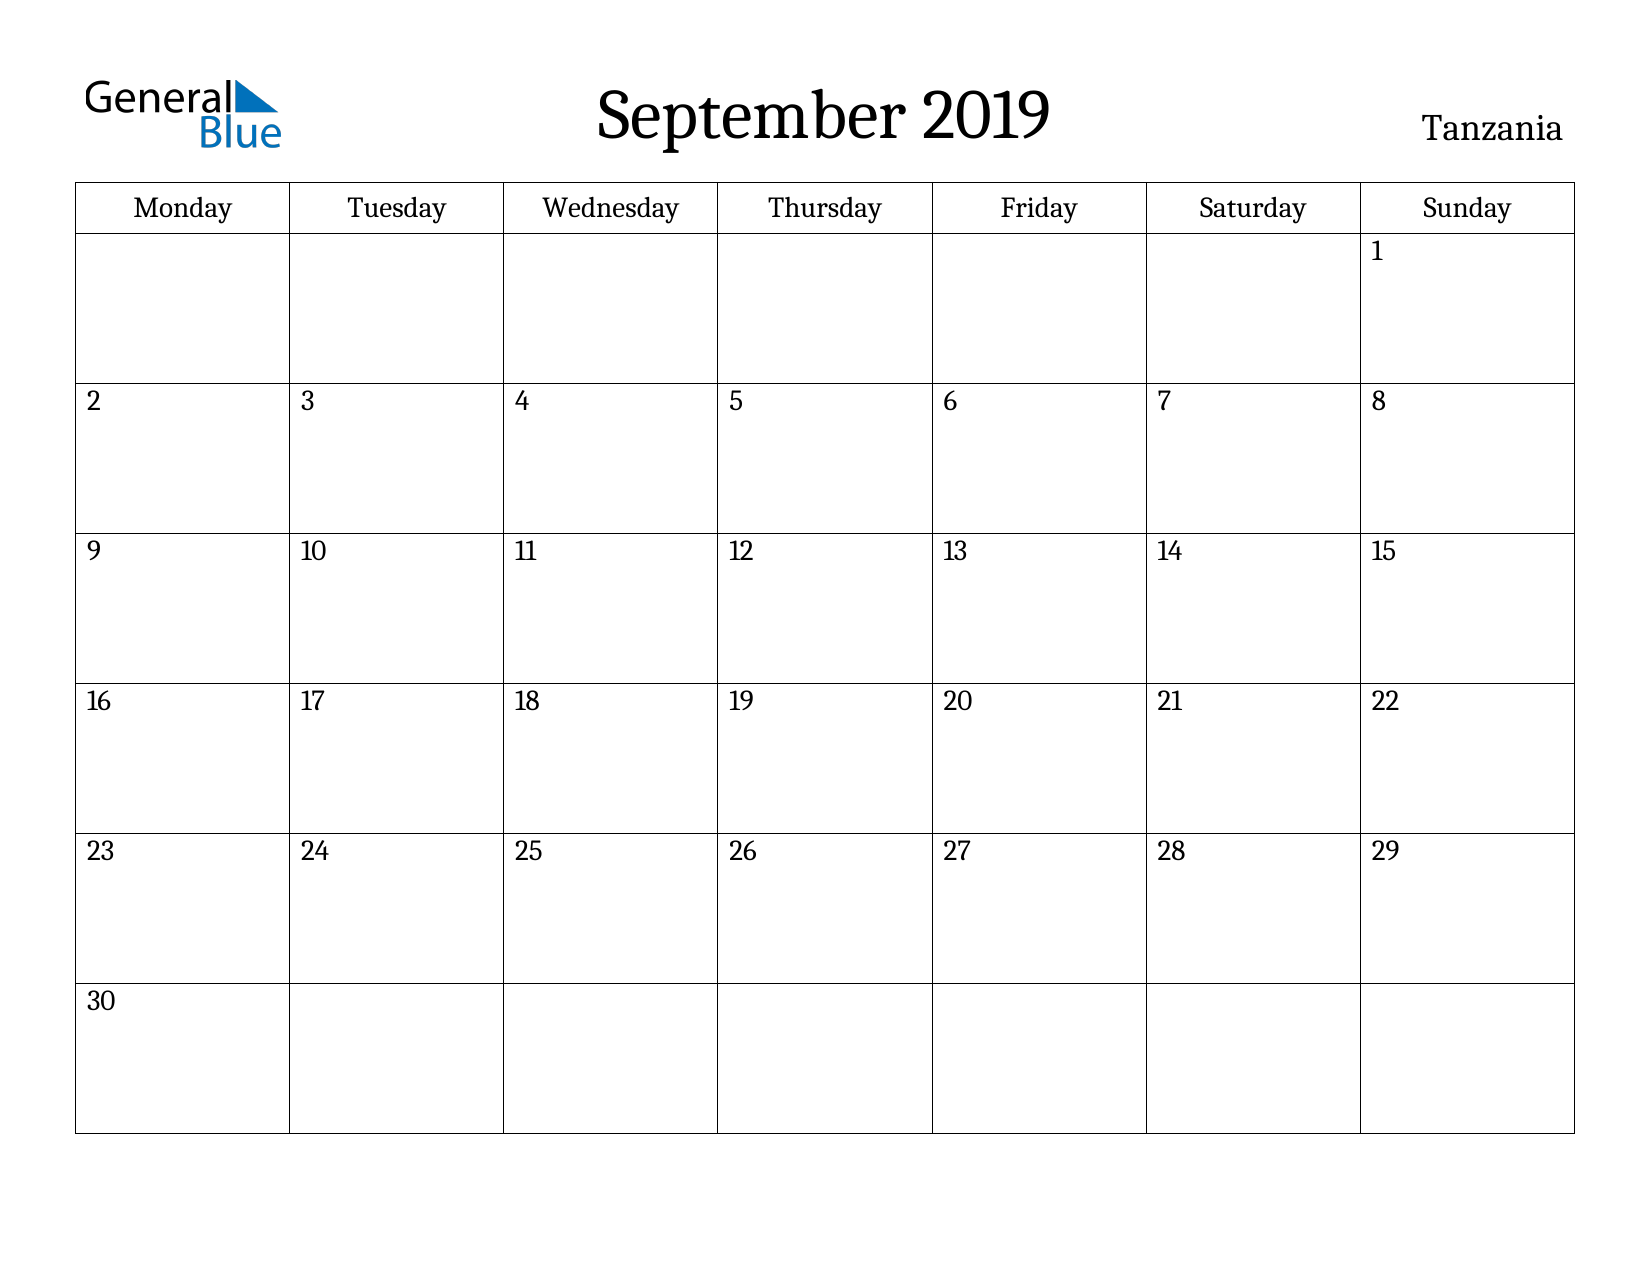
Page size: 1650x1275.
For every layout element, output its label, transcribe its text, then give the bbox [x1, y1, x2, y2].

table_cell 10 [290, 534, 503, 567]
table_cell [1361, 567, 1574, 683]
table_cell 4 [504, 384, 717, 417]
table_cell [718, 717, 932, 833]
table_cell [718, 1018, 932, 1133]
table_cell 22 [1361, 684, 1574, 717]
table_cell 30 [76, 984, 289, 1017]
table_cell [718, 417, 932, 533]
table_cell 6 [933, 384, 1146, 417]
table_cell 28 [1147, 834, 1360, 867]
table_cell 15 [1361, 534, 1574, 567]
table_cell 3 [290, 384, 503, 417]
picture [86, 80, 281, 148]
table_cell Friday [933, 183, 1146, 233]
table_cell 21 [1147, 684, 1360, 717]
table_cell 7 [1147, 384, 1360, 417]
table_cell 14 [1147, 534, 1360, 567]
table_cell [933, 417, 1146, 533]
table_cell [76, 234, 289, 267]
table_cell [76, 1018, 289, 1133]
table_cell 18 [504, 684, 717, 717]
table_cell [933, 717, 1146, 833]
table_cell 11 [504, 534, 717, 567]
table_cell [933, 868, 1146, 983]
table_cell [933, 267, 1146, 383]
table_cell [290, 717, 503, 833]
table_cell 12 [718, 534, 932, 567]
table_cell [1361, 868, 1574, 983]
table_cell [1147, 717, 1360, 833]
table_cell [290, 1018, 503, 1133]
table_cell Monday [76, 183, 289, 233]
table_cell [1361, 717, 1574, 833]
table_cell [718, 868, 932, 983]
table_cell [504, 717, 717, 833]
table_cell [1147, 234, 1360, 267]
table_cell 17 [290, 684, 503, 717]
table_cell 8 [1361, 384, 1574, 417]
table_cell [76, 417, 289, 533]
table_cell Saturday [1147, 183, 1360, 233]
table_cell 20 [933, 684, 1146, 717]
table_cell [1361, 417, 1574, 533]
table_cell 5 [718, 384, 932, 417]
table_cell [1147, 1018, 1360, 1133]
table_cell [933, 984, 1146, 1017]
table_cell [76, 868, 289, 983]
table_cell [504, 234, 717, 267]
table_cell 27 [933, 834, 1146, 867]
table_cell [504, 417, 717, 533]
table_cell 16 [76, 684, 289, 717]
table_cell 24 [290, 834, 503, 867]
table_cell [504, 1018, 717, 1133]
table_cell 29 [1361, 834, 1574, 867]
table_cell [504, 567, 717, 683]
table_cell Sunday [1361, 183, 1574, 233]
table_cell [1361, 1018, 1574, 1133]
table_cell Wednesday [504, 183, 717, 233]
table_cell Thursday [718, 183, 932, 233]
table_cell [504, 984, 717, 1017]
table_cell [1147, 417, 1360, 533]
table_cell [76, 717, 289, 833]
table_cell [718, 567, 932, 683]
table_cell 25 [504, 834, 717, 867]
table_cell [290, 417, 503, 533]
table_cell 2 [76, 384, 289, 417]
table_cell [933, 234, 1146, 267]
table_cell [76, 267, 289, 383]
table_cell 23 [76, 834, 289, 867]
table_cell 1 [1361, 234, 1574, 267]
table_header Tanzania [1146, 75, 1574, 182]
table_cell 13 [933, 534, 1146, 567]
table_cell [290, 984, 503, 1017]
table_cell Tuesday [290, 183, 503, 233]
table_cell [290, 267, 503, 383]
table_header September 2019 [504, 75, 1146, 182]
table_cell [933, 1018, 1146, 1133]
table_header [76, 75, 503, 182]
table_cell [290, 567, 503, 683]
table_cell 26 [718, 834, 932, 867]
table_cell [933, 567, 1146, 683]
table_cell [718, 984, 932, 1017]
table_cell [1361, 267, 1574, 383]
table_cell [290, 234, 503, 267]
table_cell [718, 234, 932, 267]
table_cell [504, 267, 717, 383]
table_cell [290, 868, 503, 983]
table_cell [1361, 984, 1574, 1017]
table_cell [1147, 984, 1360, 1017]
table_cell [1147, 267, 1360, 383]
table_cell 19 [718, 684, 932, 717]
table_cell [718, 267, 932, 383]
table_cell [76, 567, 289, 683]
table_cell 9 [76, 534, 289, 567]
table_cell [1147, 868, 1360, 983]
table_cell [1147, 567, 1360, 683]
table_cell [504, 868, 717, 983]
